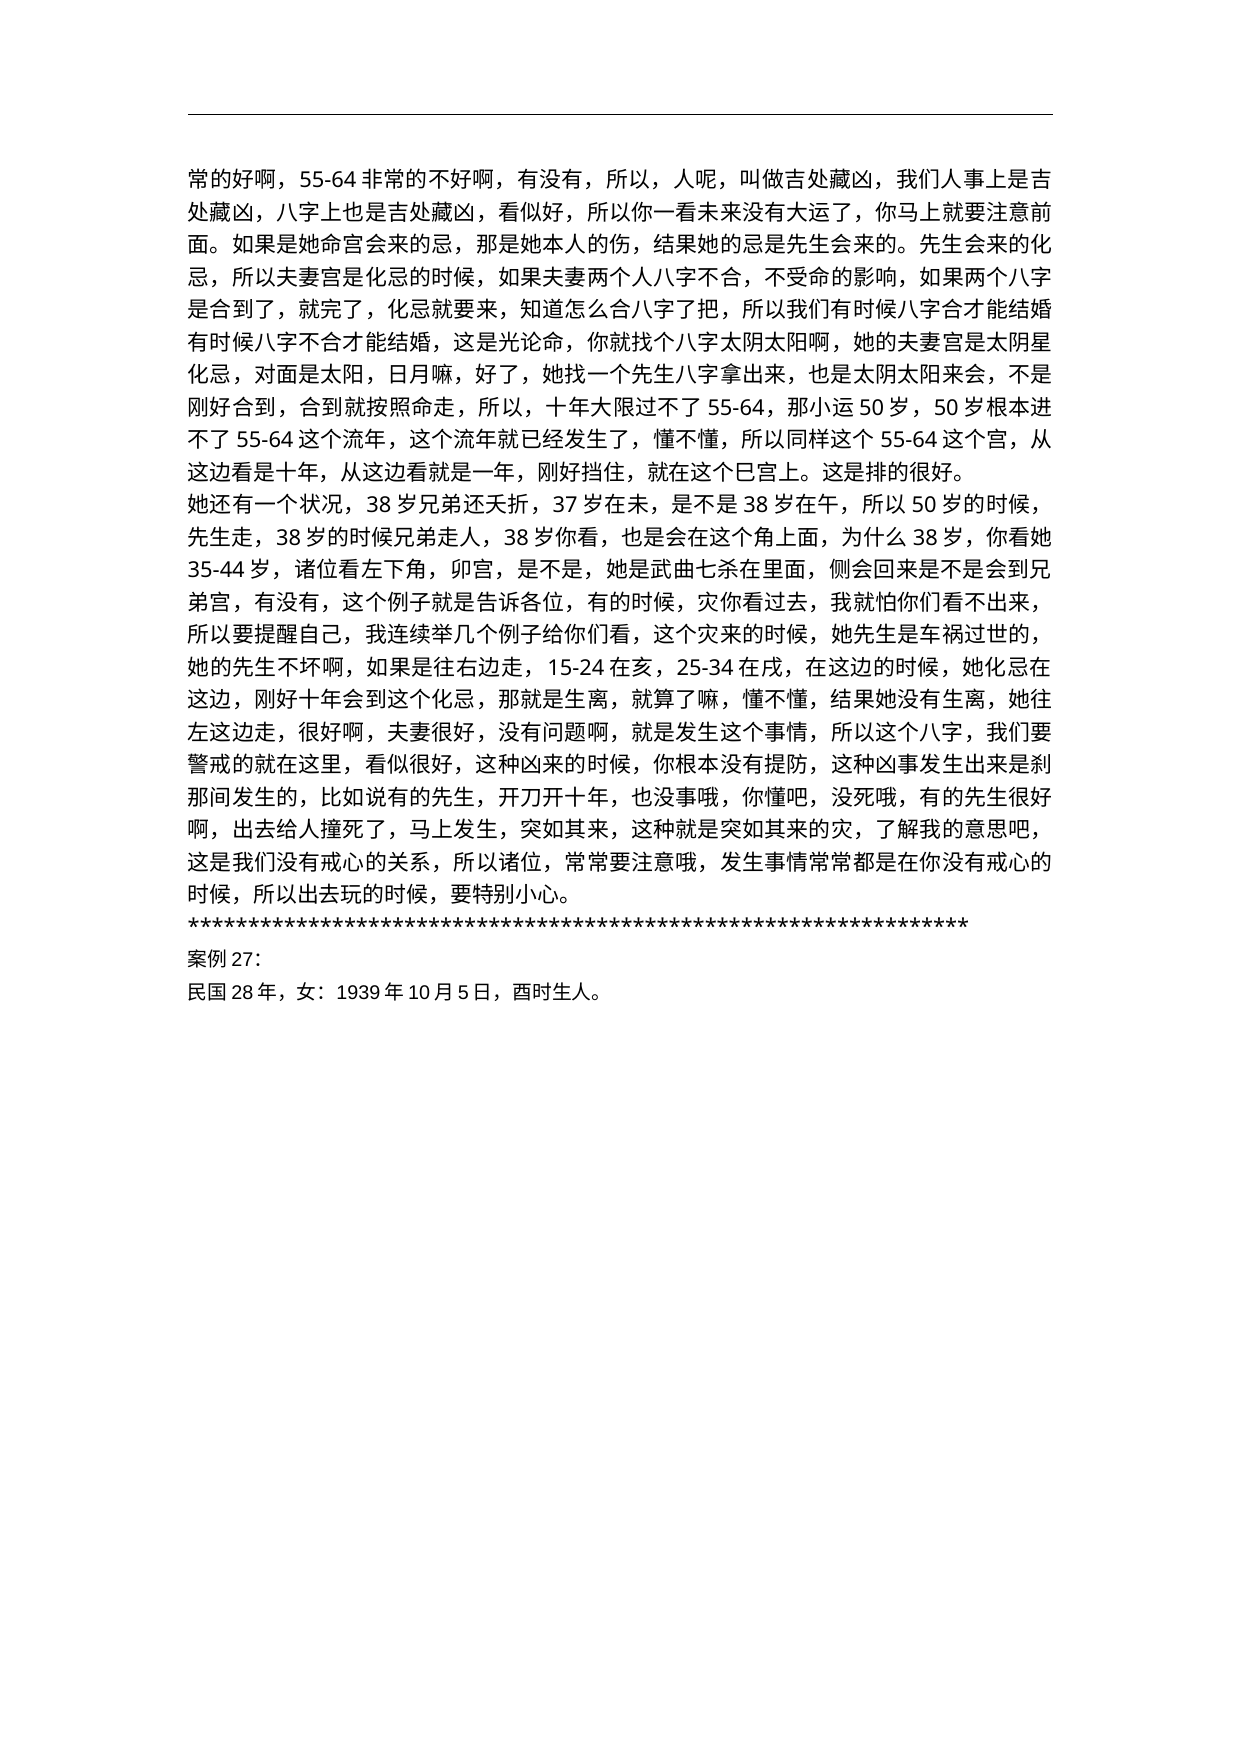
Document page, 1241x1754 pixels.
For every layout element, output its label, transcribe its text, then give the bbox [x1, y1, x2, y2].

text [187, 162, 1053, 942]
text 案例27： [187, 942, 1053, 974]
text 民国28年，女：1939年10月5日，酉时生人。 [187, 974, 1053, 1007]
